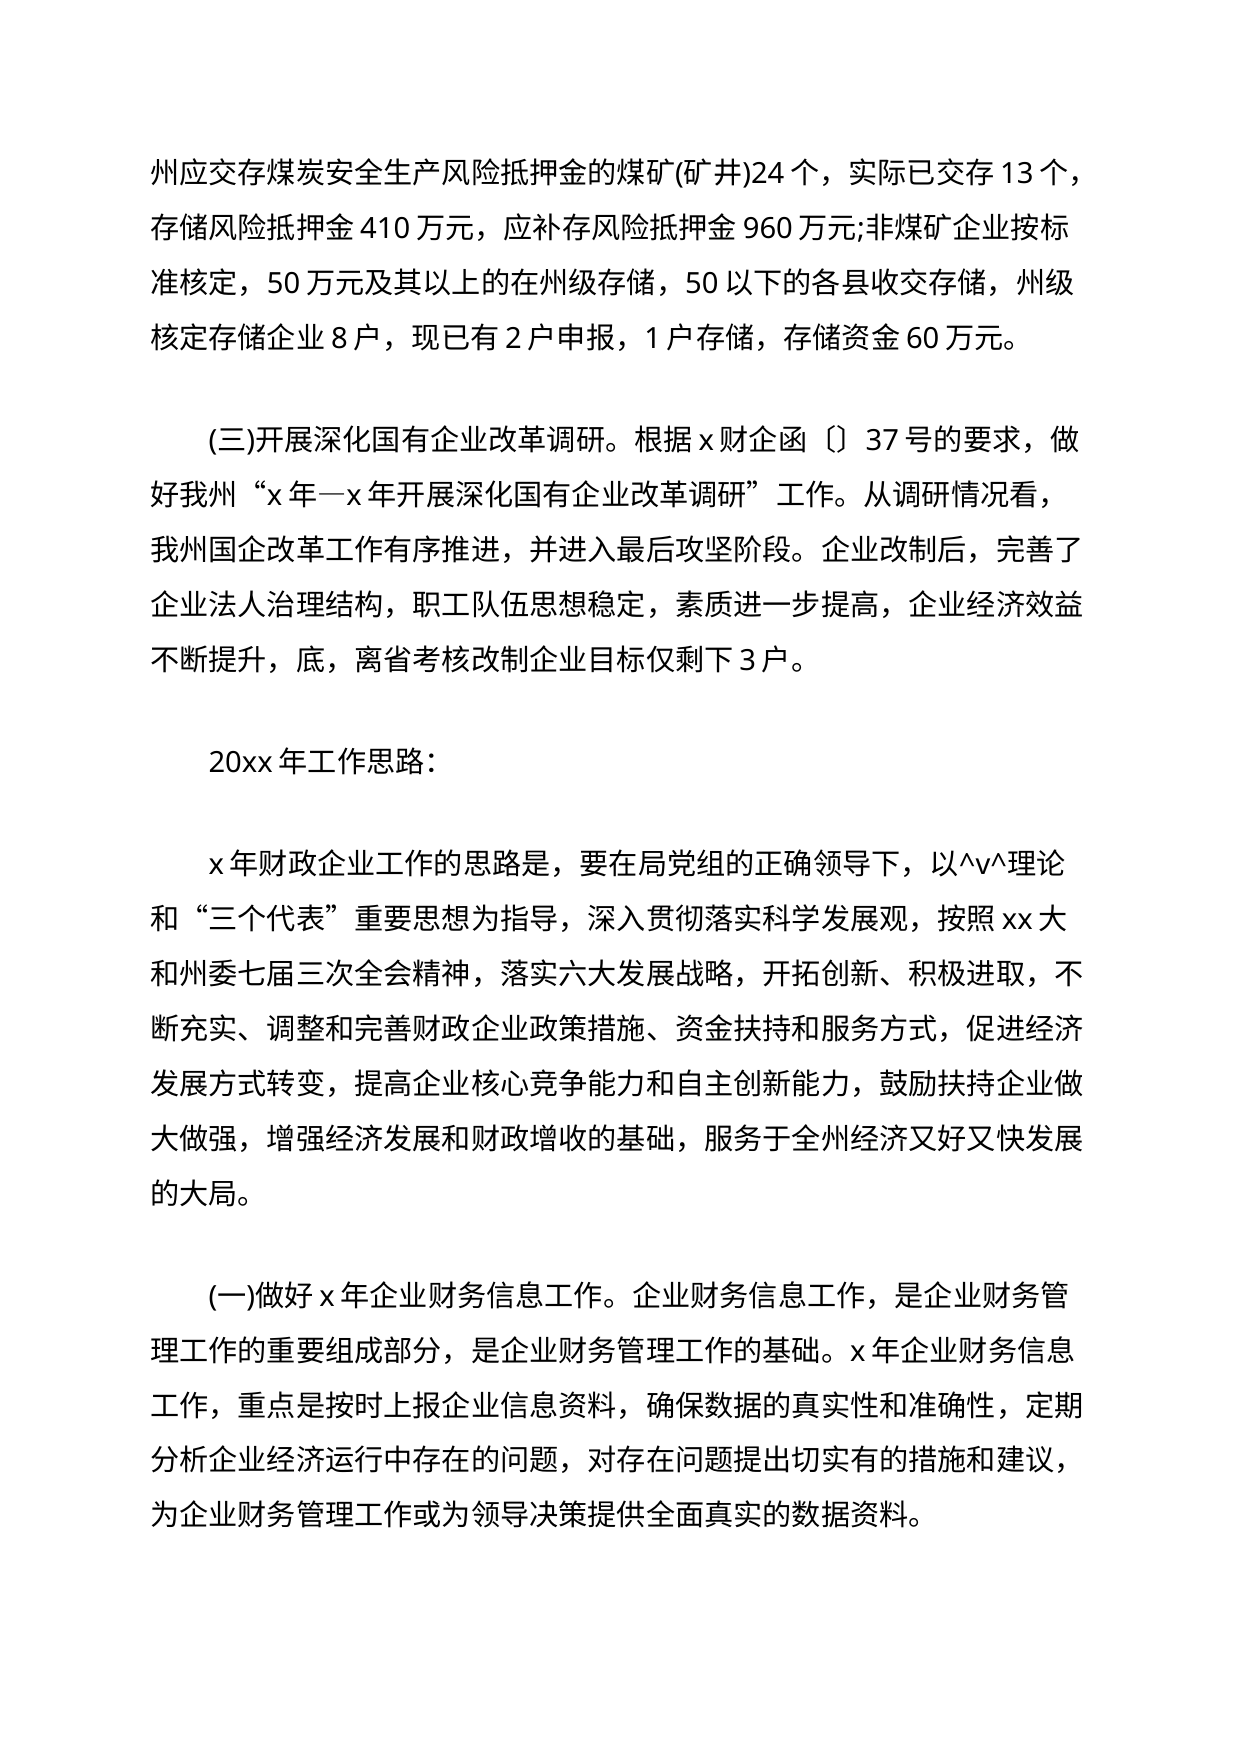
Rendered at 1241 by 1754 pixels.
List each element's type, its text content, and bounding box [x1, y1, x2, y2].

text (一)做好x年企业财务信息工作。企业财务信息工作，是企业财务管理工作的重要组成部分，是企业财务管理工作的基础。x年企业财务信息工作，重点是按时上报企业信息资料，确保数据的真实性和准确性，定期分析企业经济运行中存在的问题，对存在问题提出切实有的措施和建议，为企业财务管理工作或为领导决策提供全面真实的数据资料。 [150, 1272, 1090, 1534]
text 20xx年工作思路： [150, 739, 1090, 781]
text x年财政企业工作的思路是，要在局党组的正确领导下，以^v^理论和“三个代表”重要思想为指导，深入贯彻落实科学发展观，按照xx大和州委七届三次全会精神，落实六大发展战略，开拓创新、积极进取，不断充实、调整和完善财政企业政策措施、资金扶持和服务方式，促进经济发展方式转变，提高企业核心竞争能力和自主创新能力，鼓励扶持企业做大做强，增强经济发展和财政增收的基础，服务于全州经济又好又快发展的大局。 [150, 841, 1090, 1213]
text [150, 150, 1090, 357]
text (三)开展深化国有企业改革调研。根据x财企函〔〕37号的要求，做好我州“x年—x年开展深化国有企业改革调研”工作。从调研情况看，我州国企改革工作有序推进，并进入最后攻坚阶段。企业改制后，完善了企业法人治理结构，职工队伍思想稳定，素质进一步提高，企业经济效益不断提升，底，离省考核改制企业目标仅剩下3户。 [150, 417, 1090, 679]
